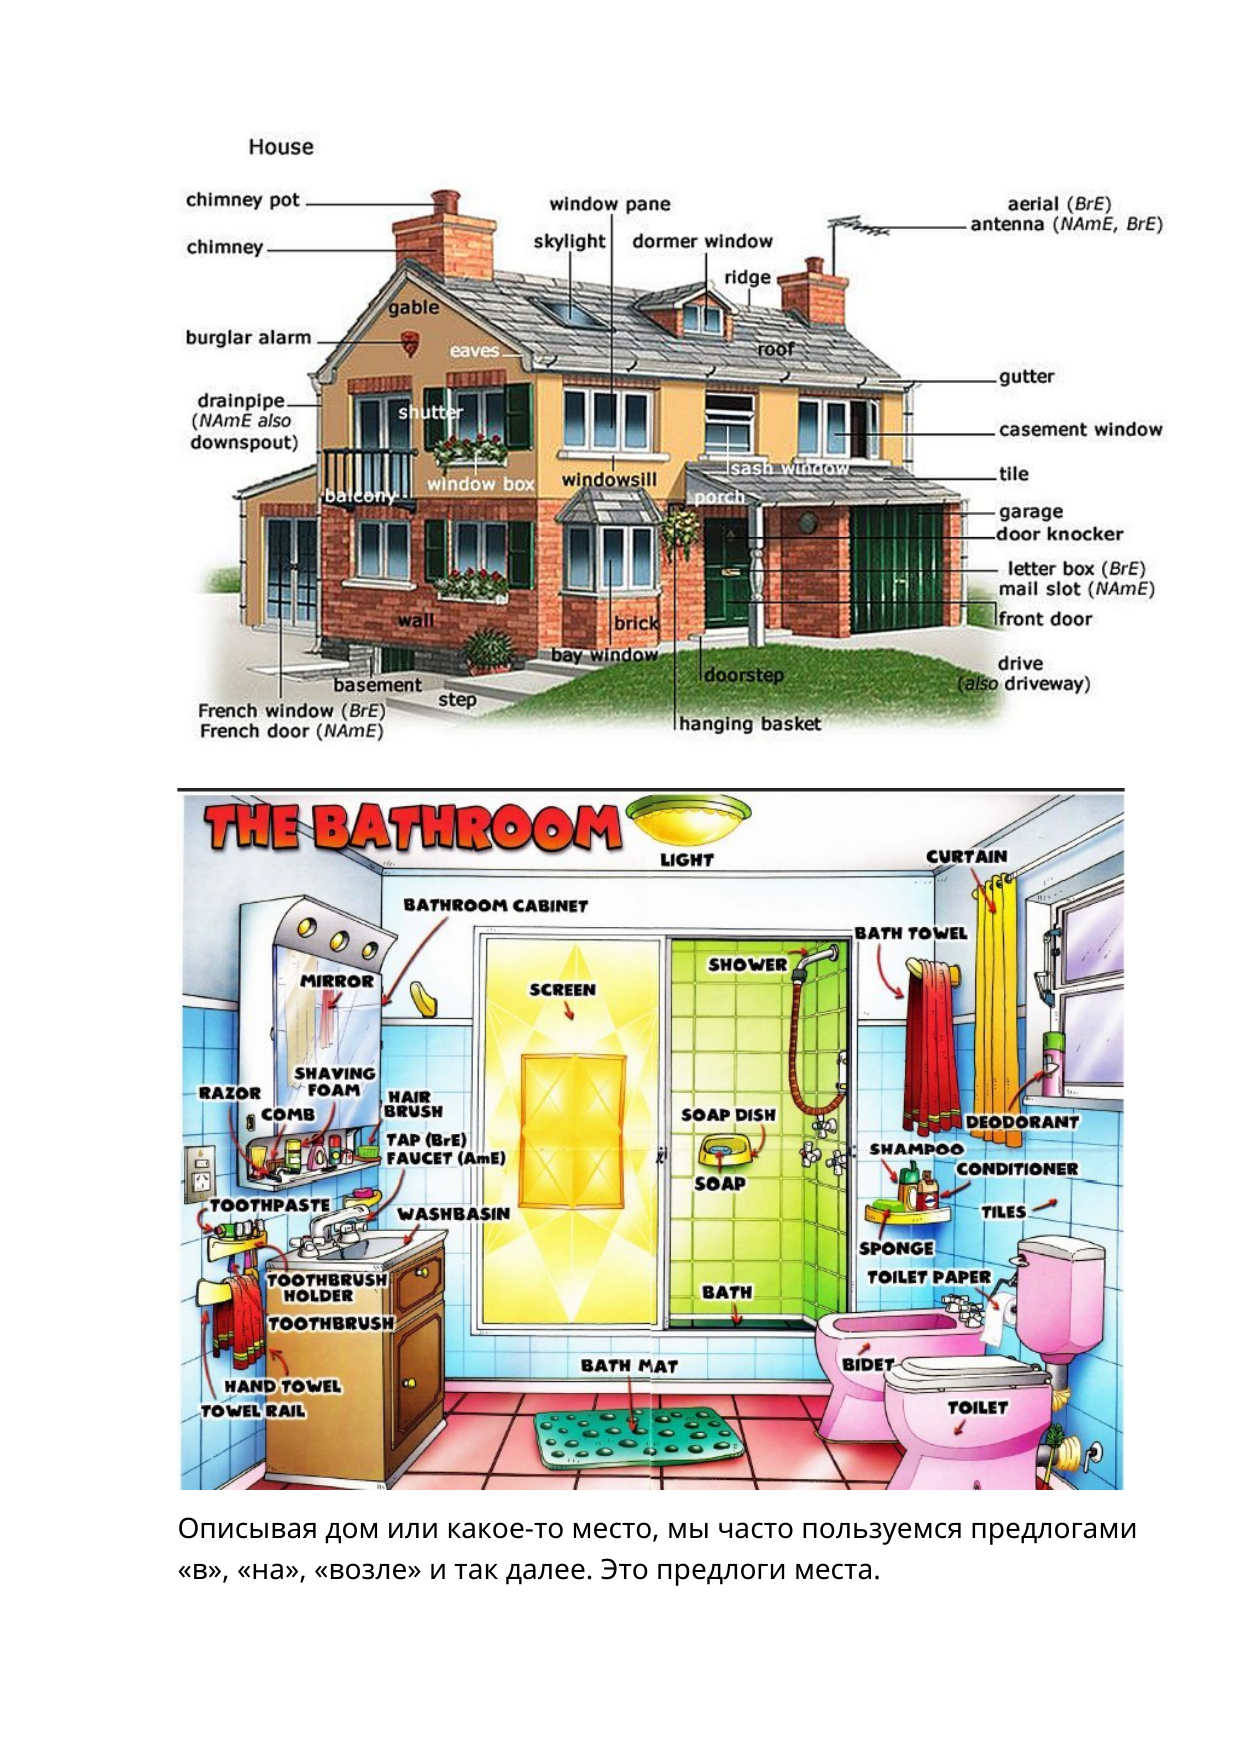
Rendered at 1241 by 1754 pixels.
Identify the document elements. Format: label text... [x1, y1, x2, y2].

picture [177, 118, 1170, 770]
picture [177, 788, 1125, 1490]
text Описывая дом или какое-то место, мы часто пользуемся предлогами «в», «на», «возле» и так далее. Это предлоги места. [177, 1508, 1152, 1588]
